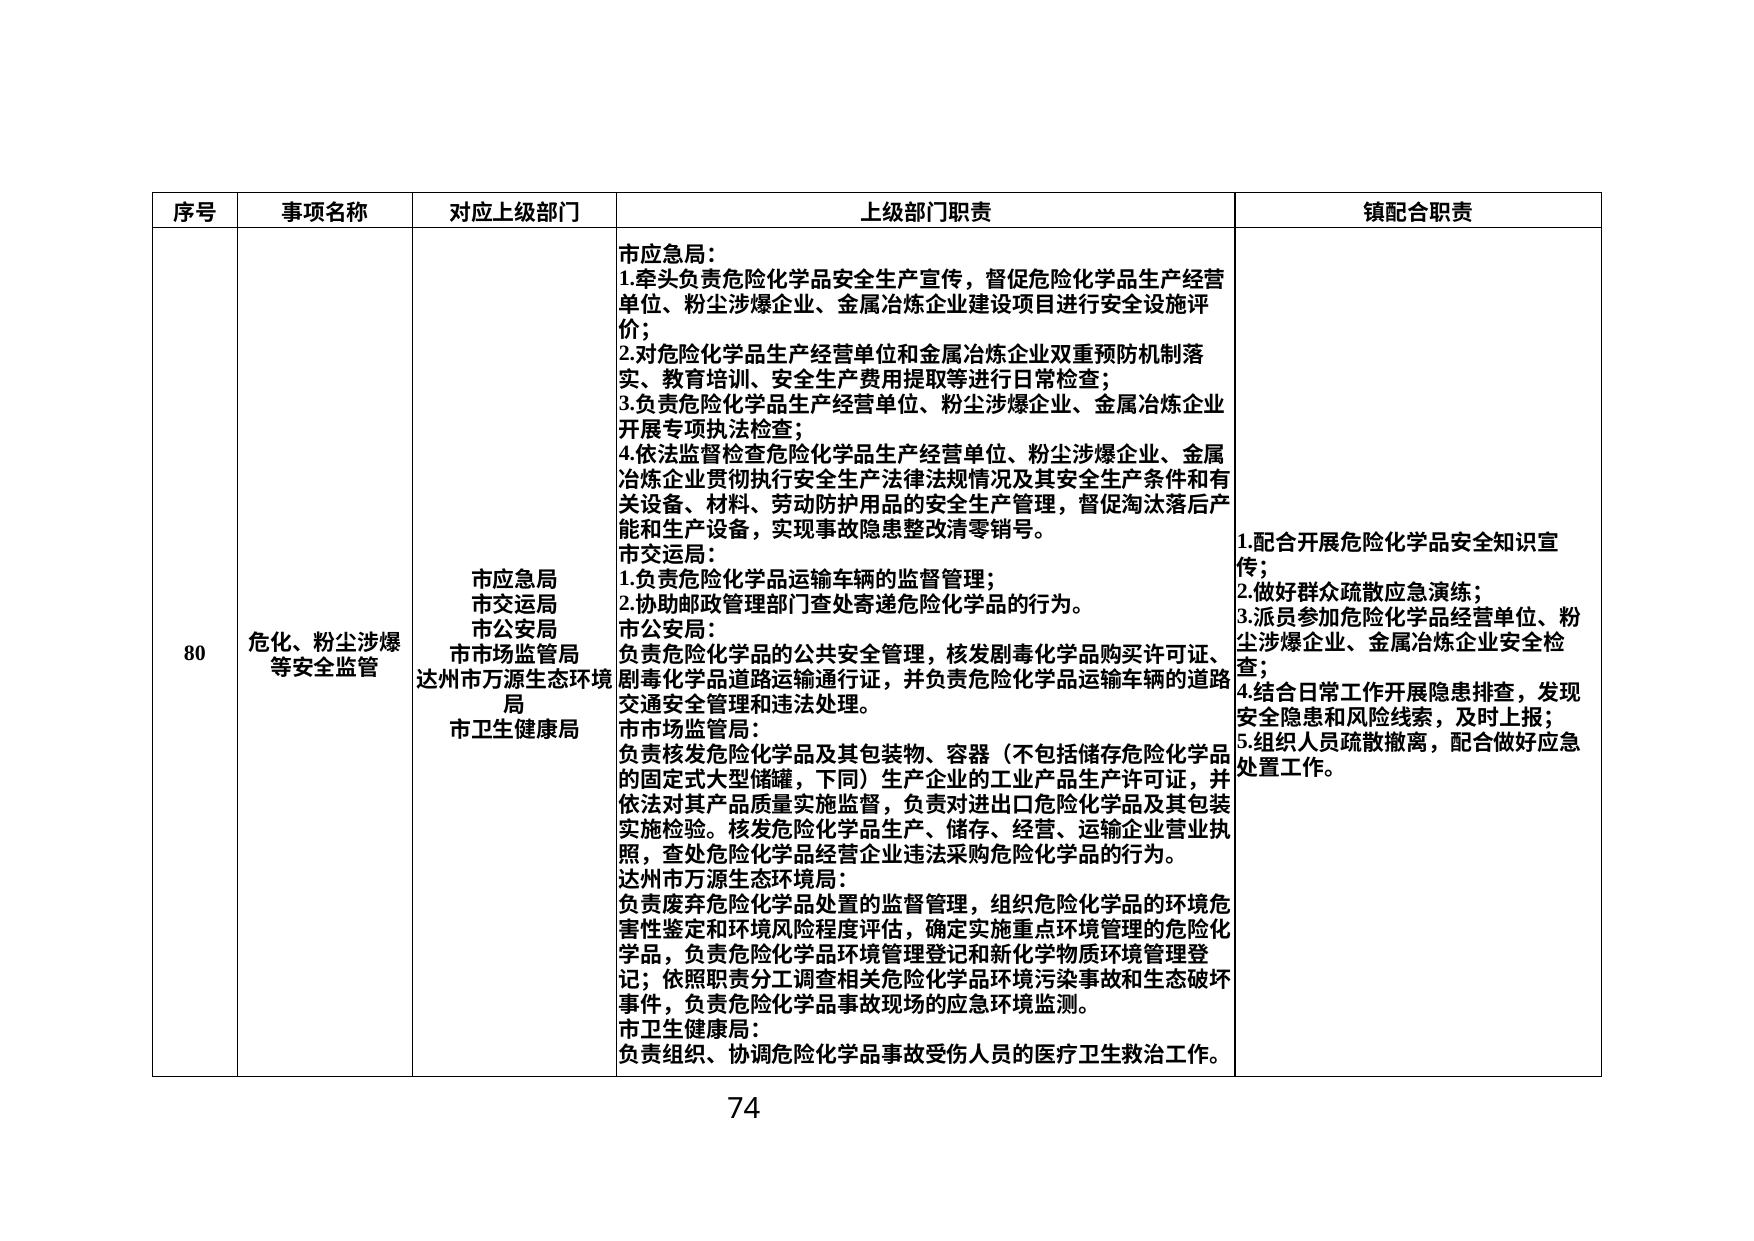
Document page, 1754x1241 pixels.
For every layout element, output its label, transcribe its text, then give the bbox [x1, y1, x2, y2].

table_header 对应上级部门 [413, 193, 616, 227]
table_header 镇配合职责 [1236, 193, 1601, 227]
table_cell 1.配合开展危险化学品安全知识宣传； 2.做好群众疏散应急演练； 3.派员参加危险化学品经营单位、粉尘涉爆企业、金属冶炼企业安全检查； 4.结合日常工作开展隐患排查，发现安全隐患和风险线索，及时上报； 5.组织人员疏散撤离，配合做好应急处置工作。 [1236, 228, 1601, 1076]
table_header 序号 [153, 193, 237, 227]
table_cell 危化、粉尘涉爆等安全监管 [238, 228, 412, 1076]
table_header 上级部门职责 [617, 193, 1234, 227]
table_cell 80 [153, 228, 237, 1076]
table_cell 市应急局： 1.牵头负责危险化学品安全生产宣传，督促危险化学品生产经营单位、粉尘涉爆企业、金属冶炼企业建设项目进行安全设施评价； 2.对危险化学品生产经营单位和金属冶炼企业双重预防机制落实、教育培训、安全生产费用提取等进行日常检查； 3.负责危险化学品生产经营单位、粉尘涉爆企业、金属冶炼企业开展专项执法检查； 4.依法监督检查危险化学品生产经营单位、粉尘涉爆企业、金属冶炼企业贯彻执行安全生产法律法规情况及其安全生产条件和有关设备、材料、劳动防护用品的安全生产管理，督促淘汰落后产能和生产设备，实现事故隐患整改清零销号。 市交运局： 1.负责危险化学品运输车辆的监督管理； 2.协助邮政管理部门查处寄递危险化学品的行为。 市公安局： 负责危险化学品的公共安全管理，核发剧毒化学品购买许可证、剧毒化学品道路运输通行证，并负责危险化学品运输车辆的道路交通安全管理和违法处理。 市市场监管局： 负责核发危险化学品及其包装物、容器（不包括储存危险化学品的固定式大型储罐，下同）生产企业的工业产品生产许可证，并依法对其产品质量实施监督，负责对进出口危险化学品及其包装实施检验。核发危险化学品生产、储存、经营、运输企业营业执照，查处危险化学品经营企业违法采购危险化学品的行为。 达州市万源生态环境局： 负责废弃危险化学品处置的监督管理，组织危险化学品的环境危害性鉴定和环境风险程度评估，确定实施重点环境管理的危险化学品，负责危险化学品环境管理登记和新化学物质环境管理登记；依照职责分工调查相关危险化学品环境污染事故和生态破坏事件，负责危险化学品事故现场的应急环境监测。 市卫生健康局： 负责组织、协调危险化学品事故受伤人员的医疗卫生救治工作。 [617, 228, 1234, 1076]
table_cell 市应急局 市交运局 市公安局 市市场监管局 达州市万源生态环境局 市卫生健康局 [413, 228, 616, 1076]
table_header 事项名称 [238, 193, 412, 227]
